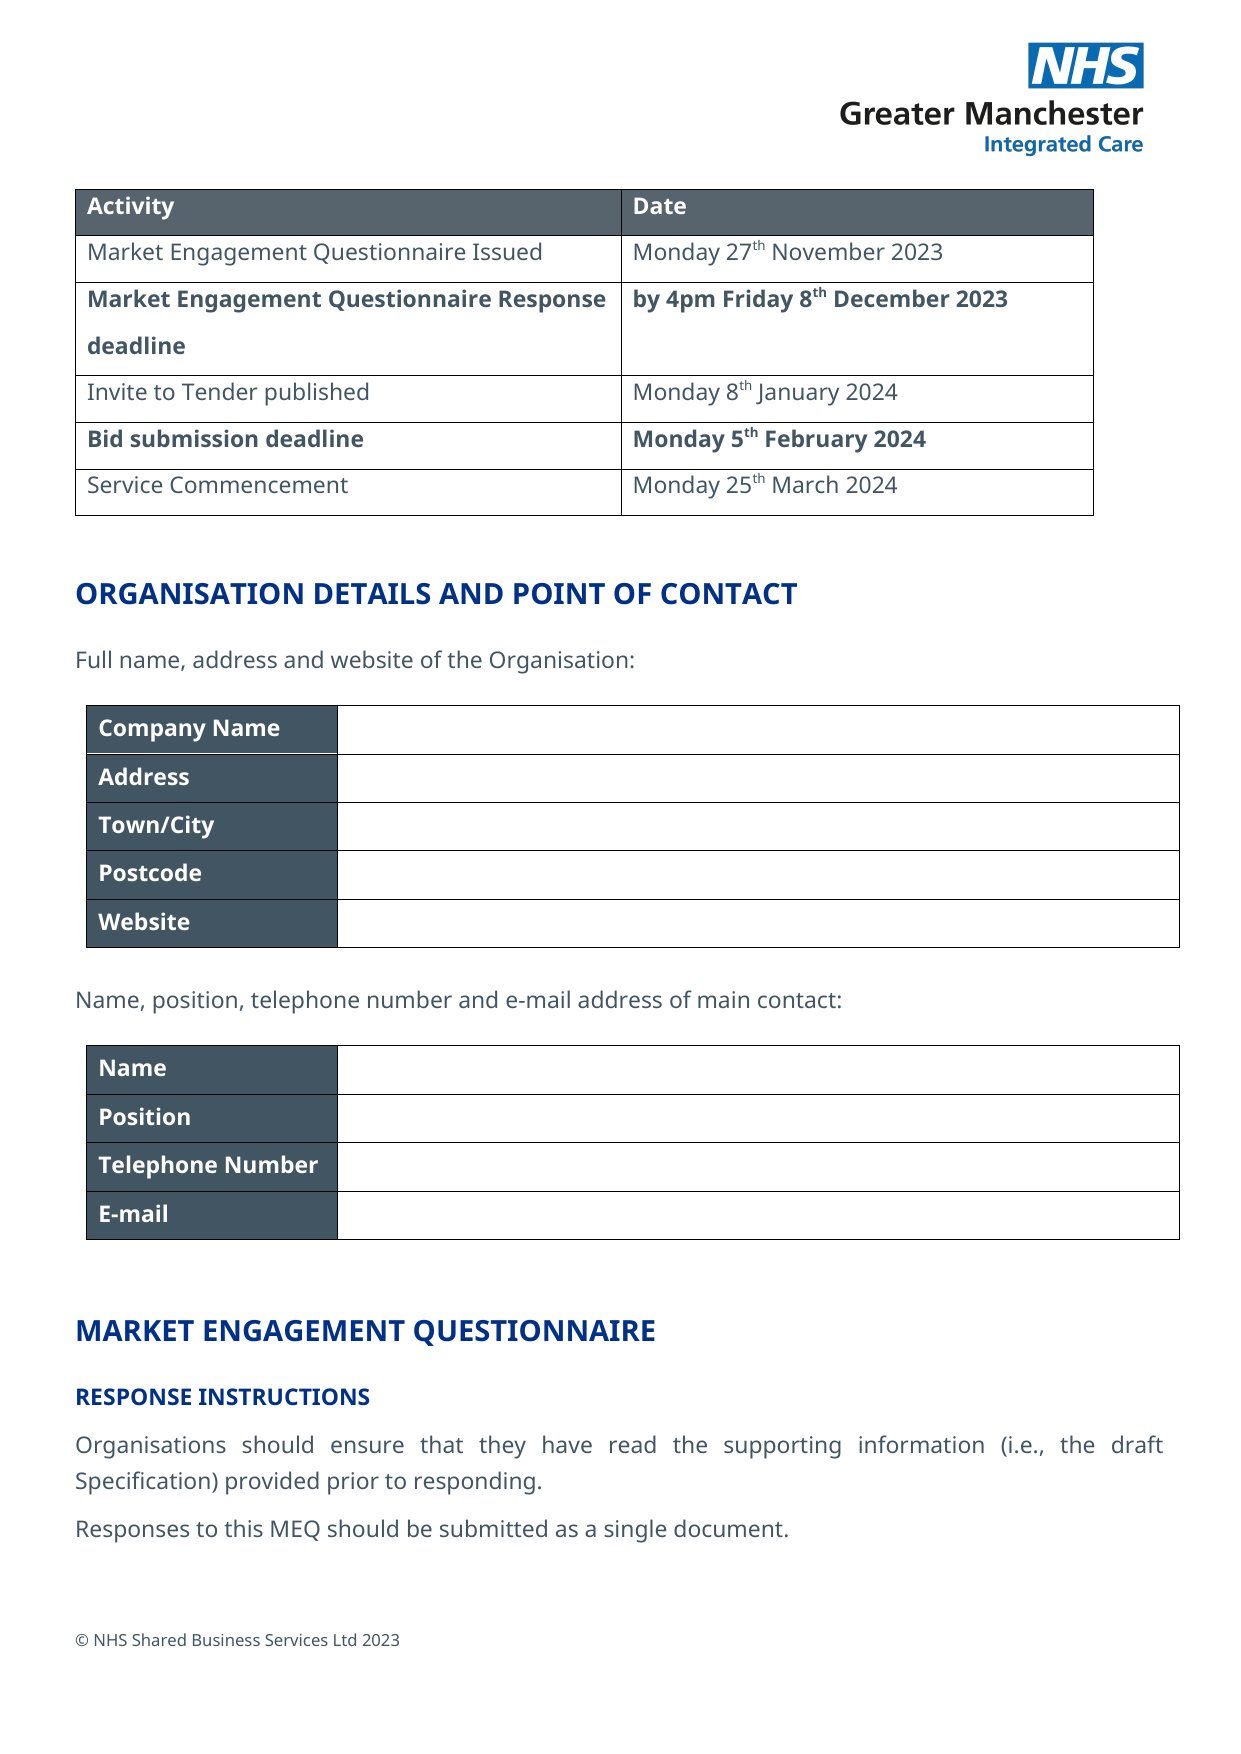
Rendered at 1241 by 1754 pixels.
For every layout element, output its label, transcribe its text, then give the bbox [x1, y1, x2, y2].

table_cell by 4pm Friday 8th December 2023 [622, 283, 1093, 375]
table_header Activity [76, 190, 621, 235]
table_cell Monday 27th November 2023 [622, 236, 1093, 282]
table_cell Position [87, 1095, 337, 1142]
text Full name, address and website of the Organisation: [75, 644, 1165, 675]
table_cell [338, 755, 1179, 802]
table_cell Invite to Tender published [76, 376, 621, 422]
table_cell [338, 851, 1179, 899]
table_cell [338, 900, 1179, 947]
table_header [338, 1046, 1179, 1094]
table_header Name [87, 1046, 337, 1094]
table_cell [338, 803, 1179, 850]
table_header Date [622, 190, 1093, 235]
table_cell Service Commencement [76, 470, 621, 515]
table_cell [338, 1192, 1179, 1239]
table_cell Town/City [87, 803, 337, 850]
subtitle MARKET ENGAGEMENT QUESTIONNAIRE [75, 1310, 1165, 1350]
subtitle RESPONSE INSTRUCTIONS [75, 1381, 1165, 1412]
table_cell Postcode [87, 851, 337, 899]
text Name, position, telephone number and e-mail address of main contact: [75, 984, 1165, 1016]
picture [813, 26, 1166, 185]
table_cell Monday 25th March 2024 [622, 470, 1093, 515]
text Organisations should ensure that they have read the supporting information (i.e., the draft Specification) provided prior to responding. [75, 1429, 1165, 1496]
table_cell E-mail [87, 1192, 337, 1239]
table_cell Monday 8th January 2024 [622, 376, 1093, 422]
table_cell Market Engagement Questionnaire Issued [76, 236, 621, 282]
table_header Company Name [87, 706, 337, 753]
table_cell Bid submission deadline [76, 423, 621, 468]
table_cell [338, 1095, 1179, 1142]
text Responses to this MEQ should be submitted as a single document. [75, 1513, 1165, 1545]
table_cell Address [87, 755, 337, 802]
table_cell Telephone Number [87, 1143, 337, 1191]
text ORGANISATION DETAILS AND POINT OF CONTACT [75, 573, 1165, 613]
table_cell Website [87, 900, 337, 947]
table_cell Market Engagement Questionnaire Response deadline [76, 283, 621, 375]
table_cell [338, 1143, 1179, 1191]
table_cell Monday 5th February 2024 [622, 423, 1093, 468]
table_header [338, 706, 1179, 753]
